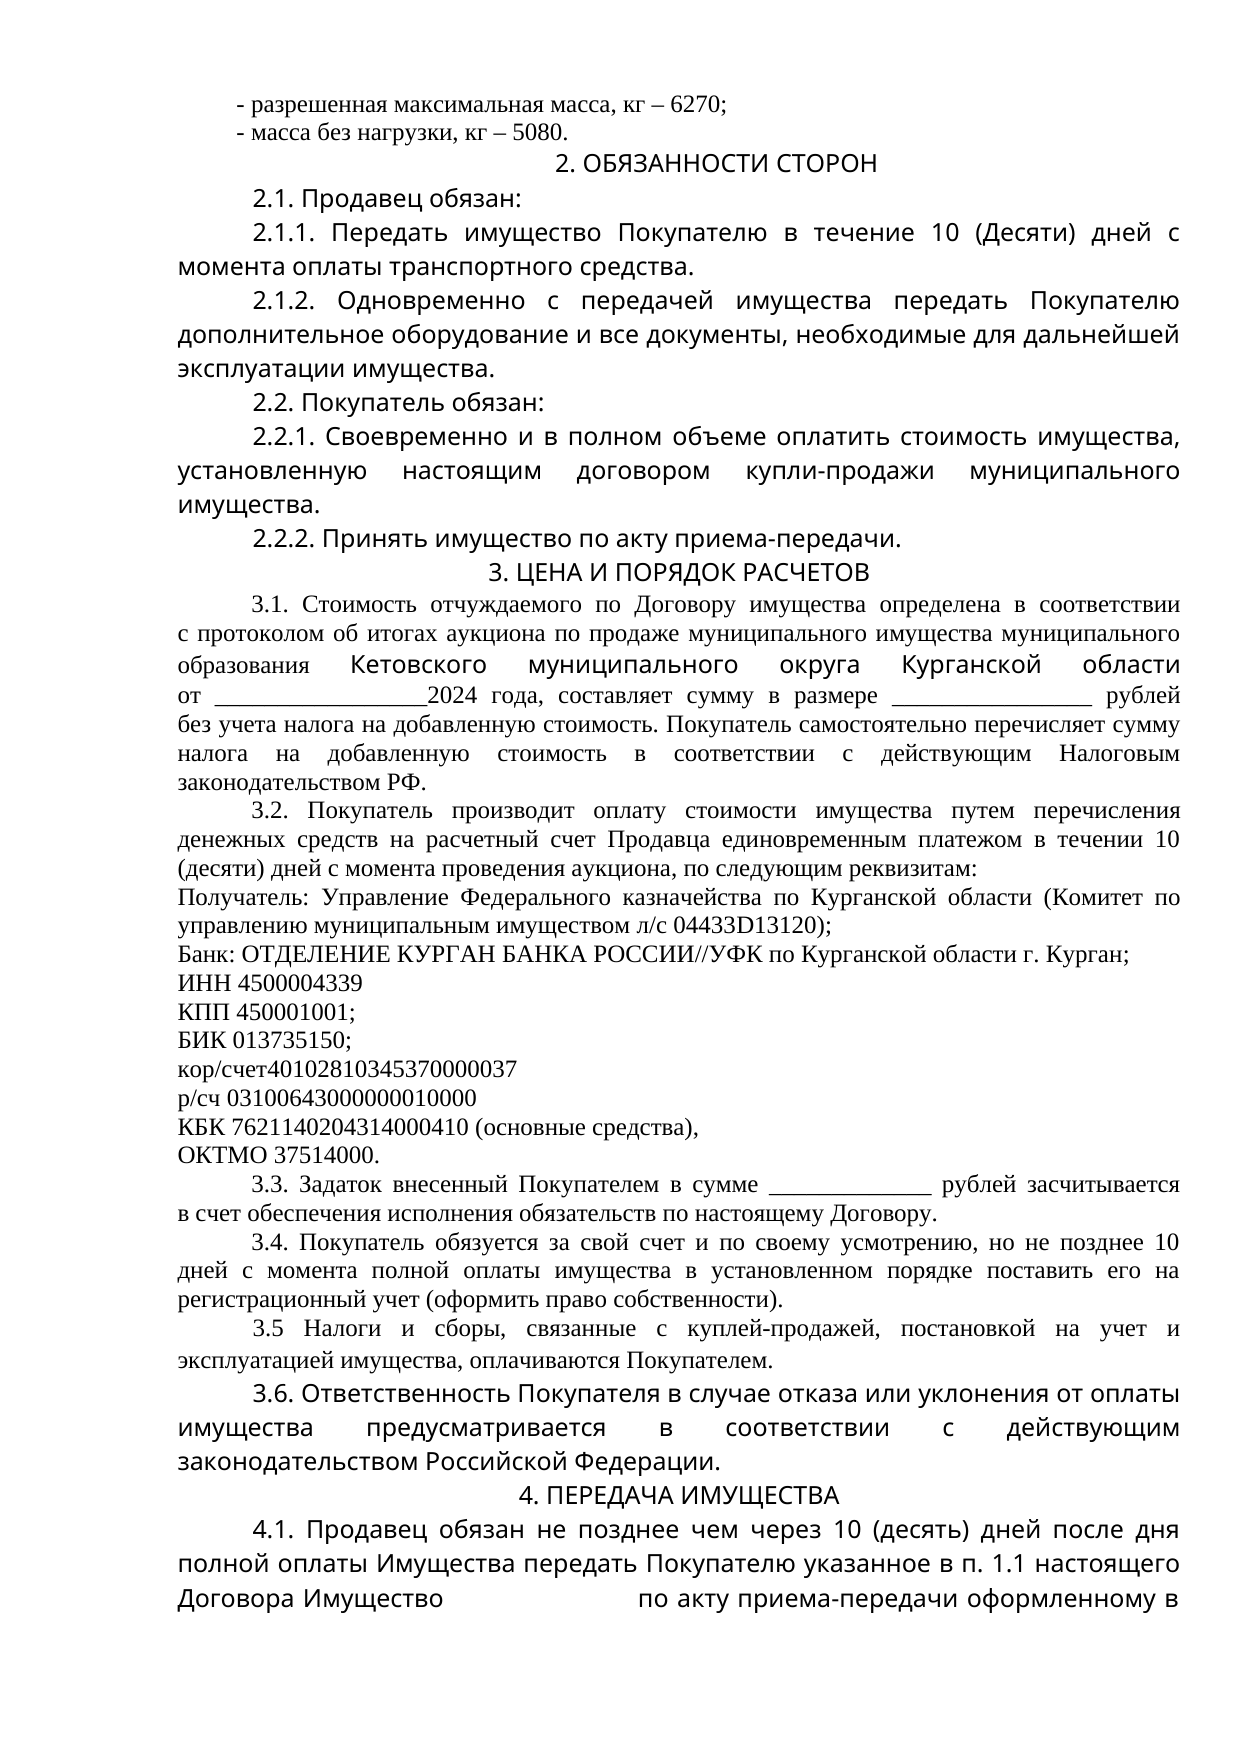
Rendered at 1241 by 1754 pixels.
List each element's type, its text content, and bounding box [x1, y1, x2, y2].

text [177, 1512, 1181, 1614]
text - разрешенная максимальная масса, кг – 6270; [177, 89, 1181, 117]
text 3.5 Налоги и сборы, связанные с куплей-продажей, постановкой на учет и эксплуатацией имущества, оплачиваются Покупателем. [177, 1313, 1181, 1376]
text 3. ЦЕНА И ПОРЯДОК РАСЧЕТОВ [177, 555, 1181, 589]
text 2. ОБЯЗАННОСТИ СТОРОН [177, 146, 1181, 180]
text Банк: ОТДЕЛЕНИЕ КУРГАН БАНКА РОССИИ//УФК по Курганской области г. Курган; [177, 939, 1181, 968]
text 3.2. Покупатель производит оплату стоимости имущества путем перечисления денежных средств на расчетный счет Продавца единовременным платежом в течении 10 (десяти) дней с момента проведения аукциона, по следующим реквизитам: [177, 796, 1181, 882]
text 2.2. Покупатель обязан: [177, 384, 1181, 419]
text ИНН 4500004339 [177, 968, 1181, 997]
text кор/счет40102810345370000037 [177, 1054, 1181, 1083]
text 3.6. Ответственность Покупателя в случае отказа или уклонения от оплаты имущества предусматривается в соответствии с действующим законодательством Российской Федерации. [177, 1376, 1181, 1478]
text 4. ПЕРЕДАЧА ИМУЩЕСТВА [177, 1478, 1181, 1512]
text 2.1.2. Одновременно с передачей имущества передать Покупателю дополнительное оборудование и все документы, необходимые для дальнейшей эксплуатации имущества. [177, 282, 1181, 384]
text 3.3. Задаток внесенный Покупателем в сумме _____________ рублей засчитывается в счет обеспечения исполнения обязательств по настоящему Договору. [177, 1169, 1181, 1227]
text КПП 450001001; [177, 997, 1181, 1026]
text 2.1. Продавец обязан: [177, 180, 1181, 214]
text КБК 7621140204314000410 (основные средства), [177, 1112, 1181, 1141]
text ОКТМО 37514000. [177, 1141, 1181, 1169]
text р/сч 03100643000000010000 [177, 1083, 1181, 1112]
text - масса без нагрузки, кг – 5080. [177, 117, 1181, 146]
text 2.2.2. Принять имущество по акту приема-передачи. [177, 521, 1181, 555]
text Получатель: Управление Федерального казначейства по Курганской области (Комитет по управлению муниципальным имуществом л/с 04433D13120); [177, 882, 1181, 939]
text БИК 013735150; [177, 1026, 1181, 1054]
text 3.4. Покупатель обязуется за свой счет и по своему усмотрению, но не позднее 10 дней с момента полной оплаты имущества в установленном порядке поставить его на регистрационный учет (оформить право собственности). [177, 1227, 1181, 1313]
text 2.1.1. Передать имущество Покупателю в течение 10 (Десяти) дней с момента оплаты транспортного средства. [177, 214, 1181, 282]
text 2.2.1. Своевременно и в полном объеме оплатить стоимость имущества, установленную настоящим договором купли-продажи муниципального имущества. [177, 419, 1181, 521]
text 3.1. Стоимость отчуждаемого по Договору имущества определена в соответствии с протоколом об итогах аукциона по продаже муниципального имущества муниципального образования Кетовского муниципального округа Курганской области от _________________2024 года, составляет сумму в размере ________________ рублей без учета налога на добавленную стоимость. Покупатель самостоятельно перечисляет сумму налога на добавленную стоимость в соответствии с действующим Налоговым законодательством РФ. [177, 589, 1181, 796]
